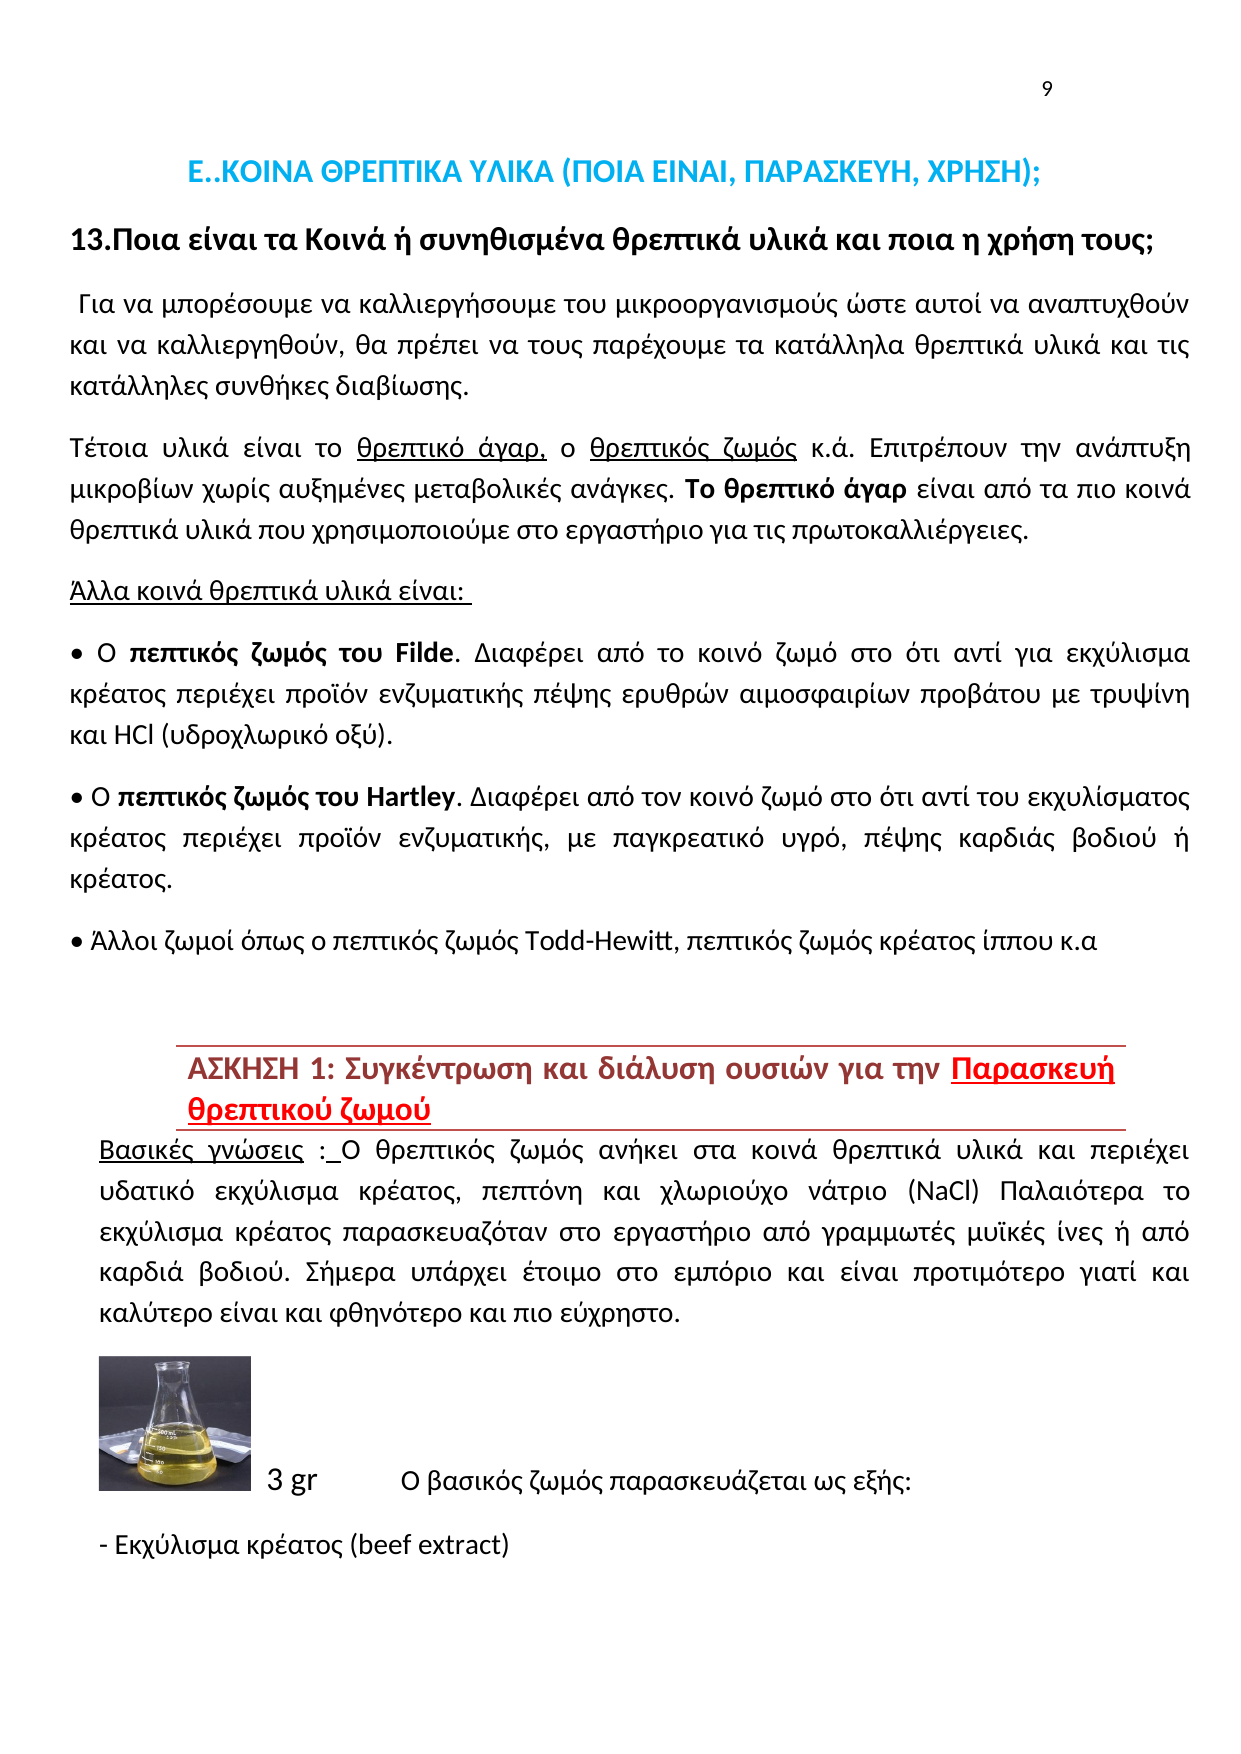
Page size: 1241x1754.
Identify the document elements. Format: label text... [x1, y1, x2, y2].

text • Ο πεπτικός ζωμός του Hartley. Διαφέρει από τον κοινό ζωμό στο ότι αντί του εκχυλίσματος κρέατος περιέχει προϊόν ενζυματικής, με παγκρεατικό υγρό, πέψης καρδιάς βοδιού ή κρέατος. [69, 778, 1192, 895]
text • Άλλοι ζωμοί όπως ο πεπτικός ζωμός Todd-Hewitt, πεπτικός ζωμός κρέατος ίππου κ.α [69, 922, 1192, 957]
table_header ΑΣΚΗΣΗ 1: Συγκέντρωση και διάλυση ουσιών για την Παρασκευή θρεπτικού ζωμού [176, 1047, 1126, 1129]
picture [98, 1356, 251, 1491]
text Βασικές γνώσεις : Ο θρεπτικός ζωμός ανήκει στα κοινά θρεπτικά υλικά και περιέχει υδατικό εκχύλισμα κρέατος, πεπτόνη και χλωριούχο νάτριο (NaCl) Παλαιότερα το εκχύλισμα κρέατος παρασκευαζόταν στο εργαστήριο από γραμμωτές μυϊκές ίνες ή από καρδιά βοδιού. Σήμερα υπάρχει έτοιμο στο εμπόριο και είναι προτιμότερο γιατί και καλύτερο είναι και φθηνότερο και πιο εύχρηστο. [99, 1131, 1192, 1330]
text - Εκχύλισμα κρέατος (beef extract) [99, 1526, 1192, 1561]
text Τέτοια υλικά είναι το θρεπτικό άγαρ, ο θρεπτικός ζωμός κ.ά. Επιτρέπουν την ανάπτυξη μικροβίων χωρίς αυξημένες μεταβολικές ανάγκες. Το θρεπτικό άγαρ είναι από τα πιο κοινά θρεπτικά υλικά που χρησιμοποιούμε στο εργαστήριο για τις πρωτοκαλλιέργειες. [69, 429, 1192, 546]
text 3 gr Ο βασικός ζωμός παρασκευάζεται ως εξής: [99, 1356, 1192, 1499]
text 13.Ποια είναι τα Κοινά ή συνηθισμένα θρεπτικά υλικά και ποια η χρήση τους; [69, 218, 1192, 258]
text Ε..ΚΟΙΝΑ ΘΡΕΠΤΙΚΑ ΥΛΙΚΑ (ΠΟΙΑ ΕΙΝΑΙ, ΠΑΡΑΣΚΕΥΗ, ΧΡΗΣΗ); [187, 150, 1053, 191]
text • Ο πεπτικός ζωμός του Filde. Διαφέρει από το κοινό ζωμό στο ότι αντί για εκχύλισμα κρέατος περιέχει προϊόν ενζυματικής πέψης ερυθρών αιμοσφαιρίων προβάτου με τρυψίνη και HCl (υδροχλωρικό οξύ). [69, 634, 1192, 752]
text Για να μπορέσουμε να καλλιεργήσουμε του μικροοργανισμούς ώστε αυτοί να αναπτυχθούν και να καλλιεργηθούν, θα πρέπει να τους παρέχουμε τα κατάλληλα θρεπτικά υλικά και τις κατάλληλες συνθήκες διαβίωσης. [69, 285, 1192, 403]
text Άλλα κοινά θρεπτικά υλικά είναι: [69, 572, 1192, 608]
